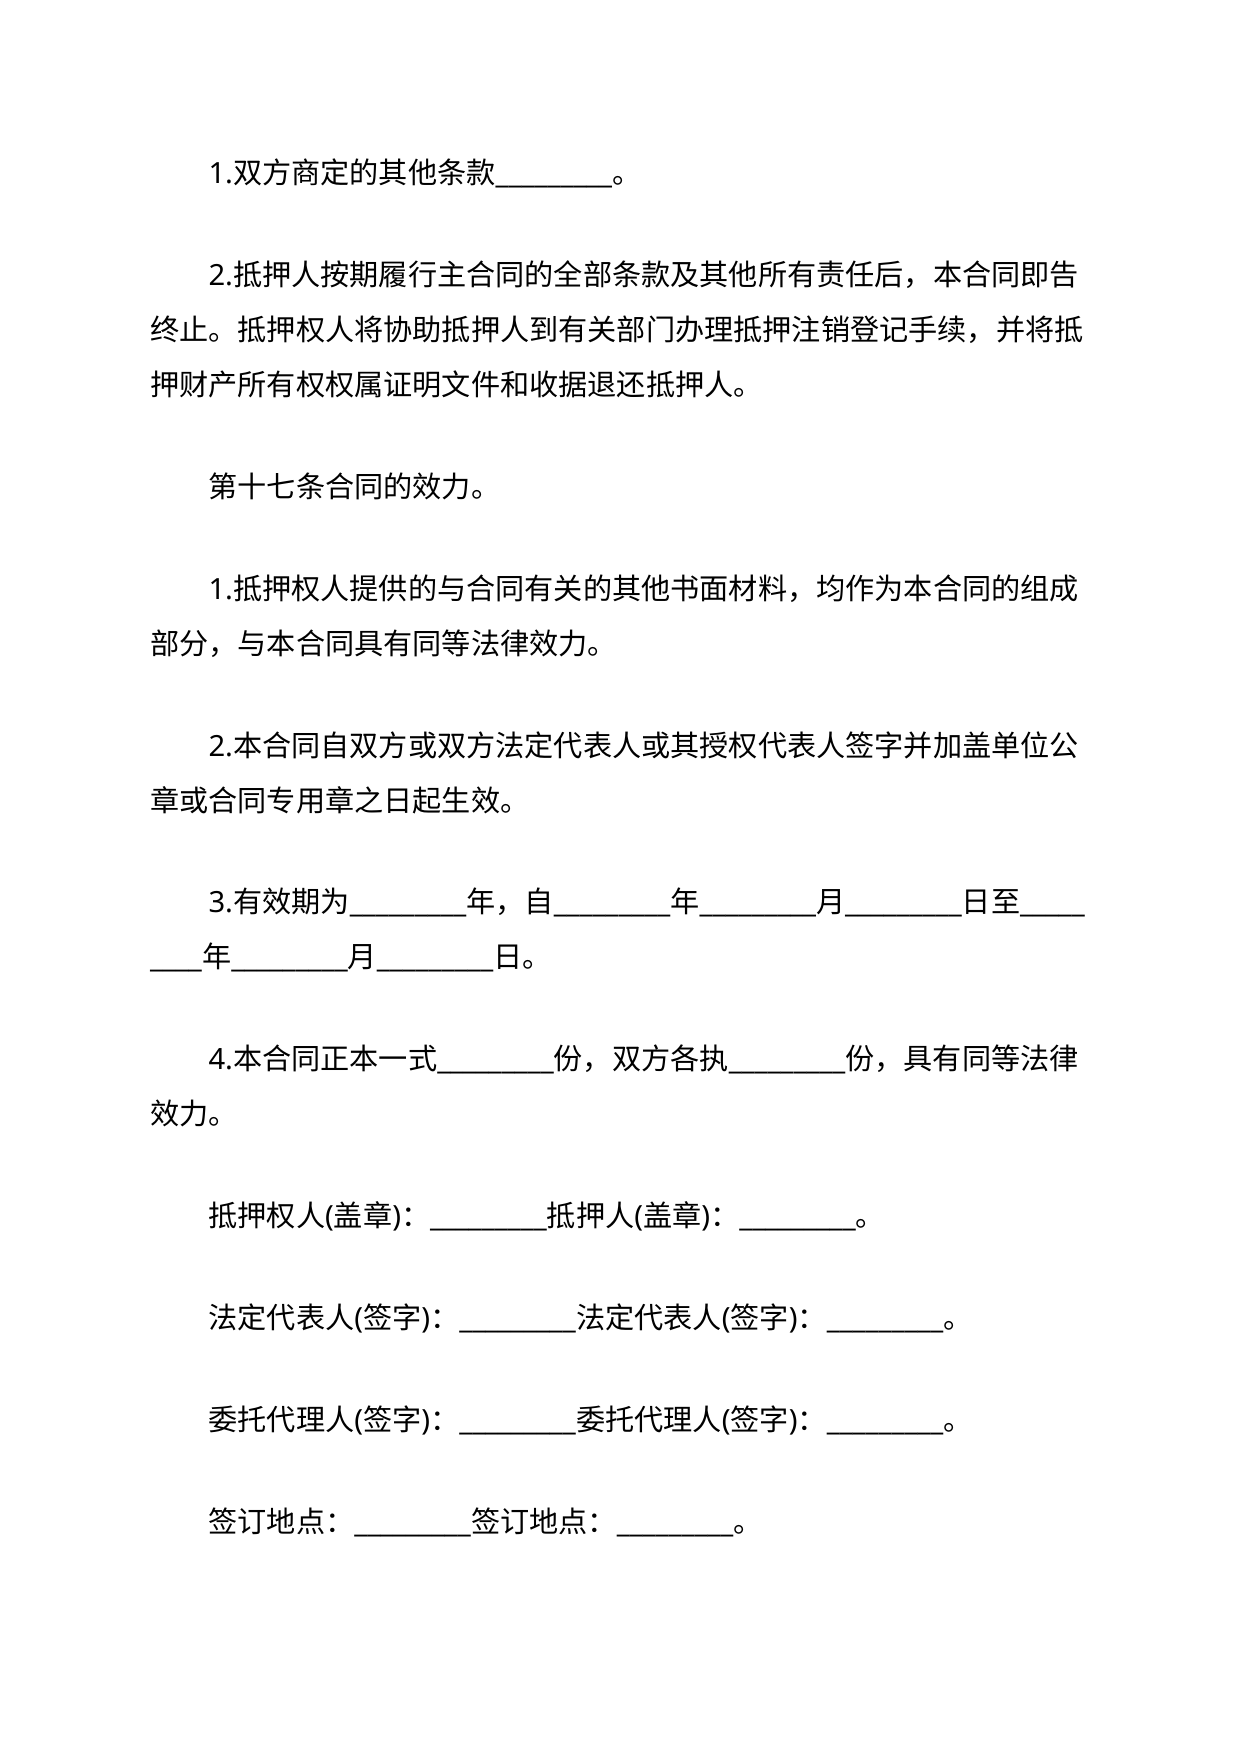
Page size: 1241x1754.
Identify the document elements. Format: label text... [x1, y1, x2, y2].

text 4.本合同正本一式_________份，双方各执_________份，具有同等法律效力。 [150, 1036, 1090, 1133]
text 抵押权人(盖章)：_________抵押人(盖章)：_________。 [150, 1193, 1090, 1235]
text 法定代表人(签字)：_________法定代表人(签字)：_________。 [150, 1295, 1090, 1337]
text 2.抵押人按期履行主合同的全部条款及其他所有责任后，本合同即告终止。抵押权人将协助抵押人到有关部门办理抵押注销登记手续，并将抵押财产所有权权属证明文件和收据退还抵押人。 [150, 252, 1090, 404]
text 签订地点：_________签订地点：_________。 [150, 1499, 1090, 1541]
text 1.抵押权人提供的与合同有关的其他书面材料，均作为本合同的组成部分，与本合同具有同等法律效力。 [150, 565, 1090, 663]
text 1.双方商定的其他条款_________。 [150, 150, 1090, 192]
text 2.本合同自双方或双方法定代表人或其授权代表人签字并加盖单位公章或合同专用章之日起生效。 [150, 722, 1090, 819]
text 第十七条合同的效力。 [150, 464, 1090, 506]
text 委托代理人(签字)：_________委托代理人(签字)：_________。 [150, 1397, 1090, 1439]
text 3.有效期为_________年，自_________年_________月_________日至_________年_________月_________日。 [150, 879, 1090, 976]
